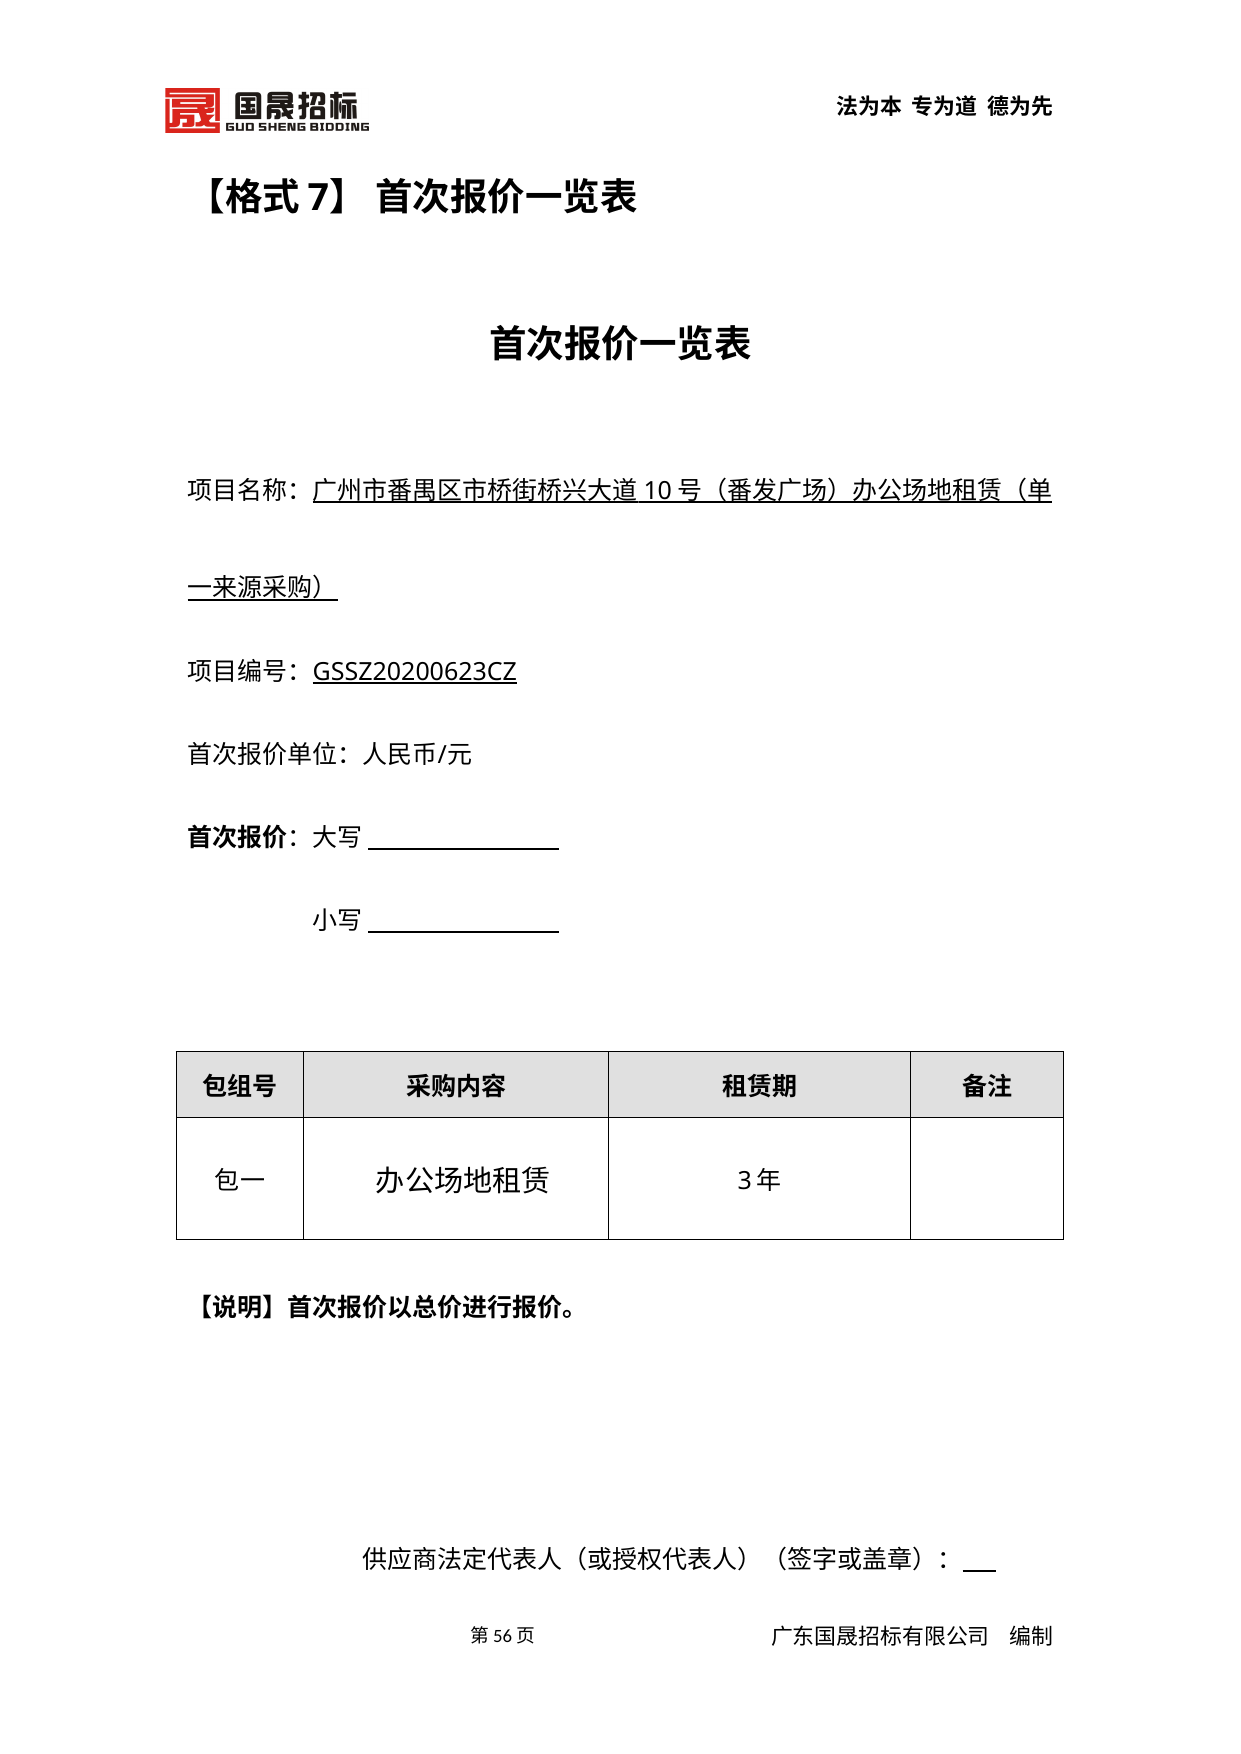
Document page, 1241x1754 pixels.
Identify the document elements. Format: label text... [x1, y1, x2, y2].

table_cell 3年 [609, 1118, 910, 1239]
text 项目编号：GSSZ20200623CZ [187, 637, 1053, 702]
text 【格式7】 首次报价一览表 [187, 162, 1053, 227]
text 小写 [187, 886, 1009, 951]
text 首次报价一览表 [187, 309, 1053, 374]
text 供应商法定代表人（或授权代表人）（签字或盖章）： [187, 1539, 1053, 1576]
table_header 采购内容 [304, 1052, 608, 1117]
table_cell [911, 1118, 1063, 1239]
picture [165, 88, 369, 133]
text 项目名称：广州市番禺区市桥街桥兴大道10号（番发广场）办公场地租赁（单一来源采购） [187, 456, 1053, 618]
text 【说明】首次报价以总价进行报价。 [187, 1287, 1053, 1323]
table_header 租赁期 [609, 1052, 910, 1117]
table_header 包组号 [177, 1052, 303, 1117]
text 首次报价单位：人民币/元 [187, 720, 1009, 785]
table_cell 包一 [177, 1118, 303, 1239]
table_cell 办公场地租赁 [304, 1118, 608, 1239]
text 首次报价：大写 [187, 803, 1009, 868]
table_header 备注 [911, 1052, 1063, 1117]
